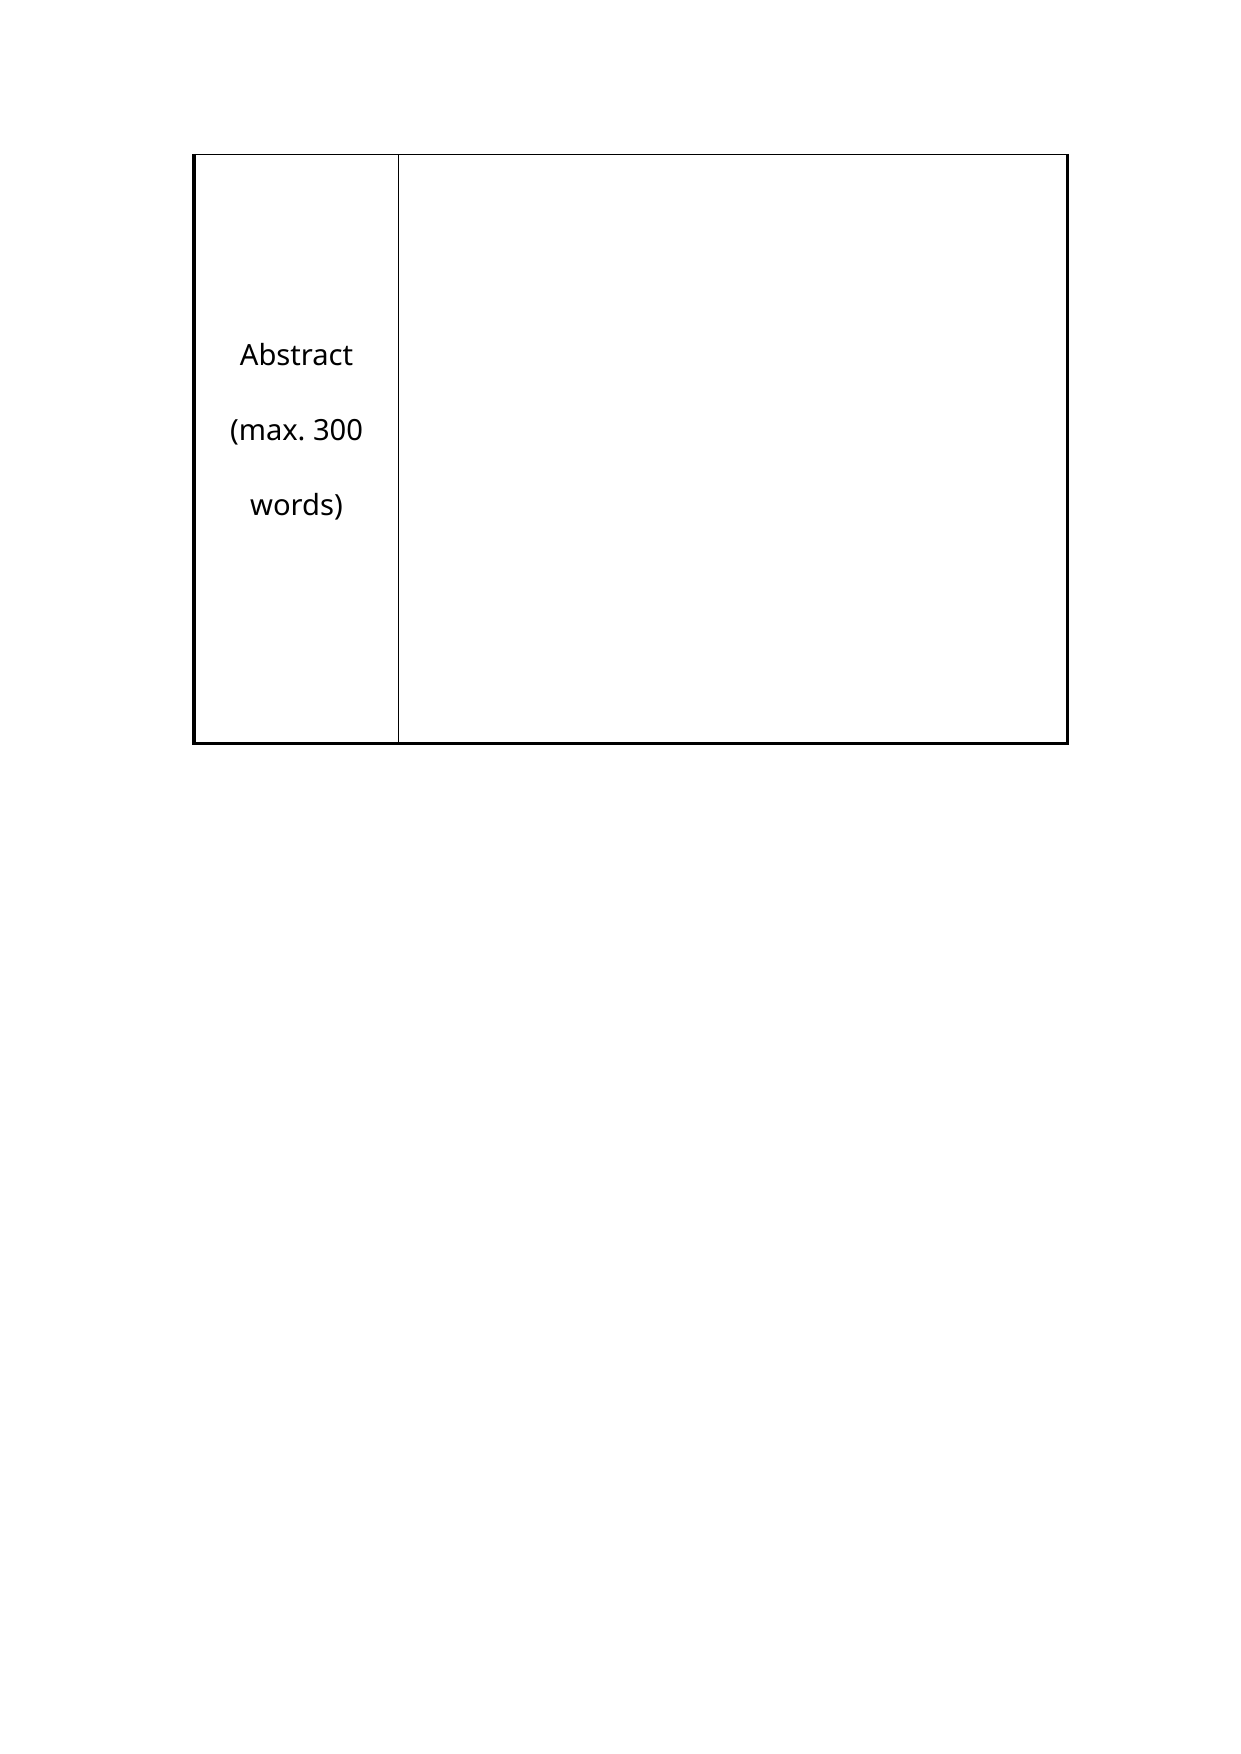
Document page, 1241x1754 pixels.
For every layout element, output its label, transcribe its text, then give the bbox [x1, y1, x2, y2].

table_cell Abstract (max. 300 words) [196, 155, 398, 742]
table_cell [399, 155, 1066, 742]
